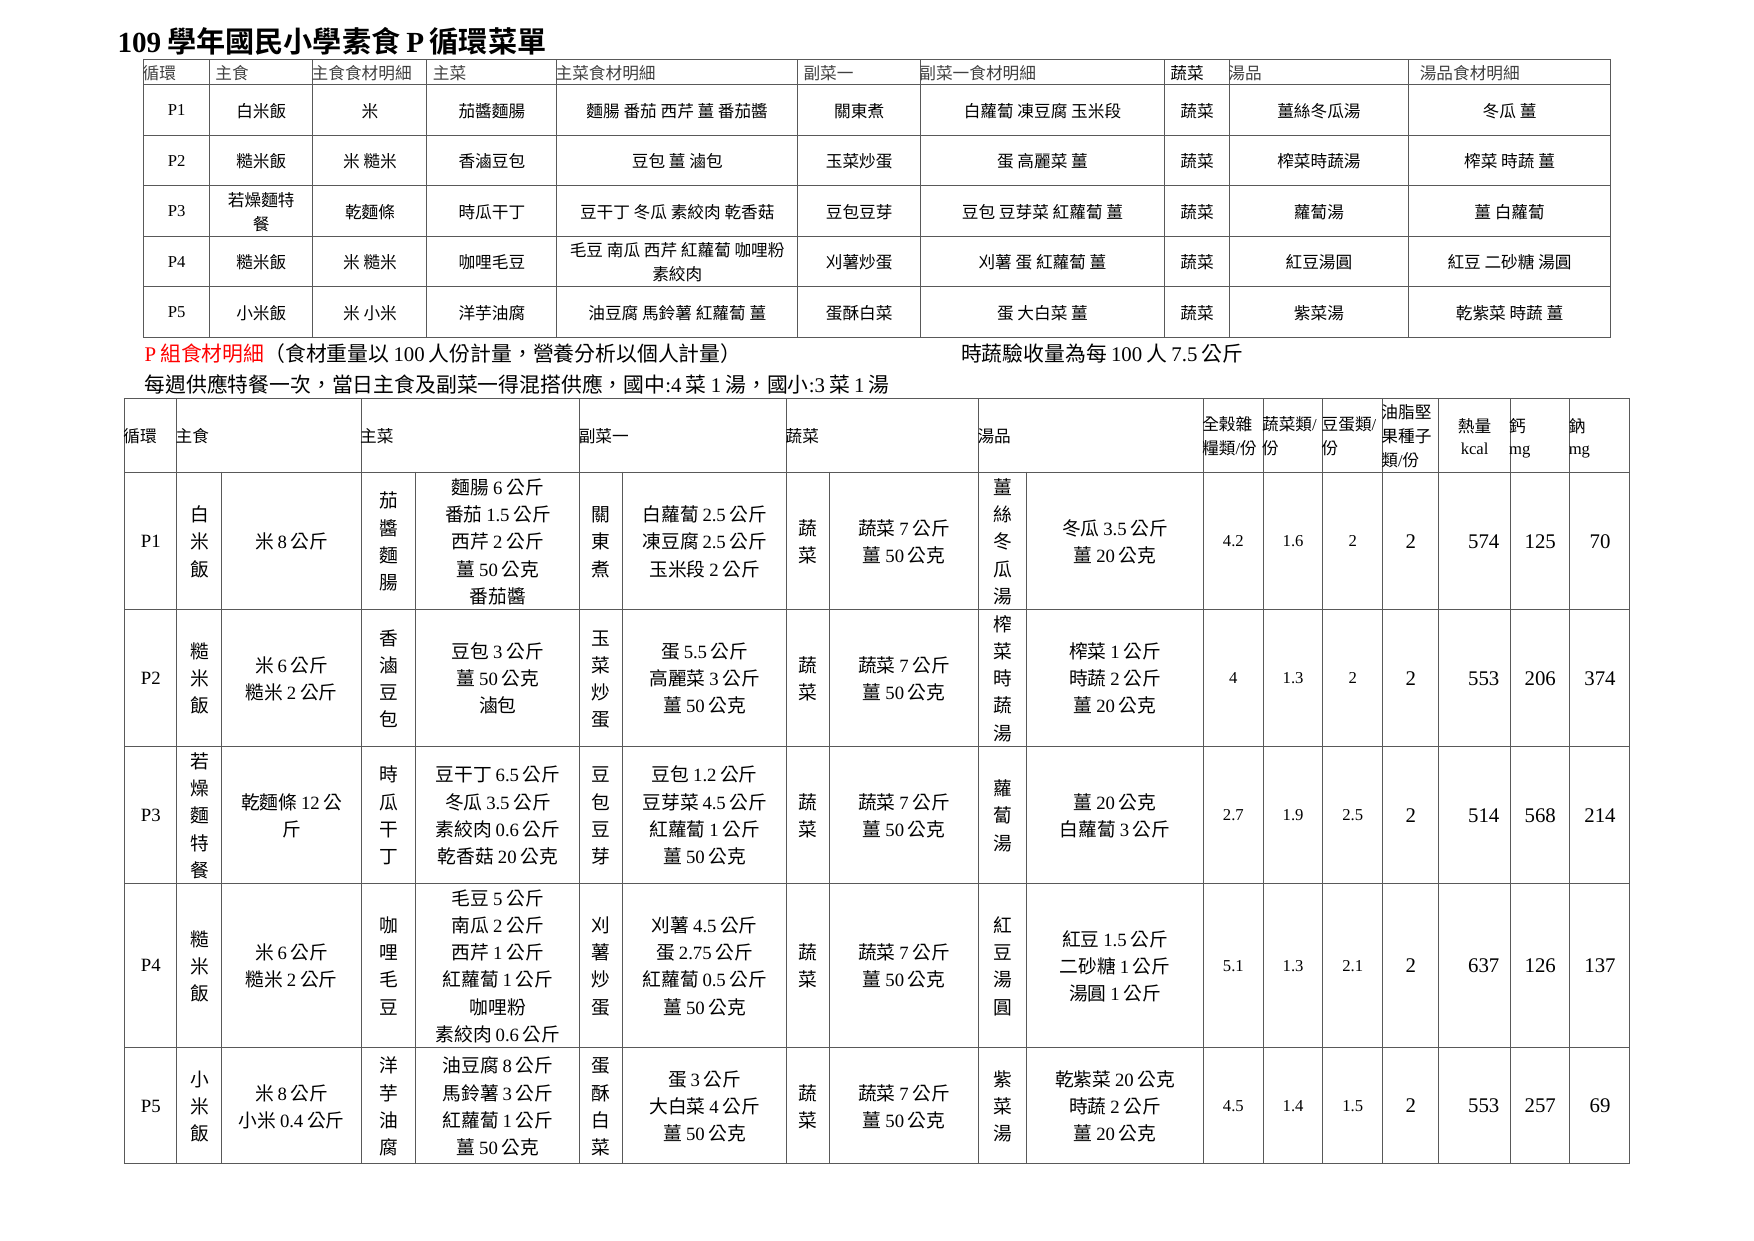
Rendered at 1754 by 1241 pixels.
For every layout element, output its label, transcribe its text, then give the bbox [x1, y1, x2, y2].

table_cell P1 [125, 473, 176, 608]
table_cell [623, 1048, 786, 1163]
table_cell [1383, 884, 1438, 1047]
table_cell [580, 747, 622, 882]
table_cell 關東煮 [580, 473, 622, 608]
table_cell 豆包3公斤 薑50公克 滷包 [416, 610, 579, 746]
table_cell 乾麵條 [313, 186, 426, 236]
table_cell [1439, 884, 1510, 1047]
table_header 主食 [210, 60, 312, 84]
table_cell 茄醬麵腸 [362, 473, 415, 608]
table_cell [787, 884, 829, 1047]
table_cell 125 [1511, 473, 1569, 608]
table_cell 白蘿蔔2.5公斤 凍豆腐2.5公斤 玉米段2公斤 [623, 473, 786, 608]
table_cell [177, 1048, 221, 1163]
table_cell 冬瓜3.5公斤 薑20公克 [1027, 473, 1203, 608]
table_header 副菜一 [580, 399, 786, 472]
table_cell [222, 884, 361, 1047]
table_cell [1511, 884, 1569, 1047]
table_cell 薑絲冬瓜湯 [1230, 85, 1408, 134]
table_cell 蔬菜7公斤 薑50公克 [830, 473, 978, 608]
table_header 主菜食材明細 [557, 60, 797, 84]
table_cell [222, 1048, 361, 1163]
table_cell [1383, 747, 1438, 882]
table_cell 蔬菜 [787, 473, 829, 608]
table_cell 時瓜干丁 [427, 186, 556, 236]
table_header 主食食材明細 [313, 60, 426, 84]
table_cell 蔬菜7公斤 薑50公克 [830, 610, 978, 746]
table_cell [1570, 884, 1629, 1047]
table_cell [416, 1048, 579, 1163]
table_header 主食 [177, 399, 361, 472]
table_header 全榖雜糧類/份 [1204, 399, 1263, 472]
table_cell 4 [1204, 610, 1263, 746]
table_cell 糙米飯 [210, 136, 312, 185]
table_cell 4.2 [1204, 473, 1263, 608]
table_cell 關東煮 [798, 85, 920, 134]
table_cell 白米飯 [210, 85, 312, 134]
table_cell 薑 白蘿蔔 [1409, 186, 1610, 236]
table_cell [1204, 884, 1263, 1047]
table_cell 蔬菜 [1165, 85, 1229, 134]
table_cell 刈薯 蛋 紅蘿蔔 薑 [921, 237, 1164, 286]
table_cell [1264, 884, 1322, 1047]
table_header 鈣 mg [1511, 399, 1569, 472]
table_cell 薑絲冬瓜湯 [979, 473, 1026, 608]
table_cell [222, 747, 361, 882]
table_cell 2 [1323, 473, 1382, 608]
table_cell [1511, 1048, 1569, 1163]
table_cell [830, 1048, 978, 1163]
table_header 主菜 [362, 399, 579, 472]
table_header 湯品食材明細 [1409, 60, 1610, 84]
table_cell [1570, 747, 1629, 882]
table_cell 蔬菜 [787, 610, 829, 746]
table_header 鈉 mg [1570, 399, 1629, 472]
table_cell P2 [144, 136, 209, 185]
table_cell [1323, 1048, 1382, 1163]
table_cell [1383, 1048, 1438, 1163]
table_cell 2 [1383, 473, 1438, 608]
table_cell 米 糙米 [313, 237, 426, 286]
table_cell 蛋 大白菜 薑 [921, 287, 1164, 337]
table_cell 蔬菜 [1165, 237, 1229, 286]
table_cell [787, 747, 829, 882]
table_cell 553 [1439, 610, 1510, 746]
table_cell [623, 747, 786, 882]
table_cell 蔬菜 [1165, 287, 1229, 337]
table_cell 2 [1383, 610, 1438, 746]
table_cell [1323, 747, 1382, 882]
table_cell 玉菜炒蛋 [580, 610, 622, 746]
table_header 副菜一食材明細 [921, 60, 1164, 84]
table_cell 毛豆 南瓜 西芹 紅蘿蔔 咖哩粉 素絞肉 [557, 237, 797, 286]
table_cell 紅豆湯圓 [1230, 237, 1408, 286]
table_cell 香滷豆包 [362, 610, 415, 746]
table_header 油脂堅果種子類/份 [1383, 399, 1438, 472]
table_cell 香滷豆包 [427, 136, 556, 185]
table_cell 206 [1511, 610, 1569, 746]
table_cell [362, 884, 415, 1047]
table_cell 白蘿蔔 凍豆腐 玉米段 [921, 85, 1164, 134]
table_cell 玉菜炒蛋 [798, 136, 920, 185]
table_cell 刈薯炒蛋 [798, 237, 920, 286]
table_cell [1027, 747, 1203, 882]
table_cell 油豆腐 馬鈴薯 紅蘿蔔 薑 [557, 287, 797, 337]
table_cell 蛋 高麗菜 薑 [921, 136, 1164, 185]
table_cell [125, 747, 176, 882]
table_cell P2 [125, 610, 176, 746]
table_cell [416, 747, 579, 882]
table_header 主菜 [427, 60, 556, 84]
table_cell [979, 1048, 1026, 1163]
table_cell 榨菜 時蔬 薑 [1409, 136, 1610, 185]
table_cell 蘿蔔湯 [1230, 186, 1408, 236]
table_cell 米 糙米 [313, 136, 426, 185]
table_cell 榨菜時蔬湯 [1230, 136, 1408, 185]
table_header 副菜一 [798, 60, 920, 84]
table_cell 豆包豆芽 [798, 186, 920, 236]
table_cell 米6公斤 糙米2公斤 [222, 610, 361, 746]
table_cell 紅豆 二砂糖 湯圓 [1409, 237, 1610, 286]
table_cell 乾紫菜 時蔬 薑 [1409, 287, 1610, 337]
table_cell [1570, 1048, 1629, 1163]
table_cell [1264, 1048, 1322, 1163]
table_cell 豆包 薑 滷包 [557, 136, 797, 185]
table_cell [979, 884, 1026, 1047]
table_cell 2 [1323, 610, 1382, 746]
text 109學年國民小學素食P循環菜單 [29, 29, 1724, 59]
table_header 豆蛋類/份 [1323, 399, 1382, 472]
table_cell 紫菜湯 [1230, 287, 1408, 337]
table_cell 574 [1439, 473, 1510, 608]
text 每週供應特餐一次，當日主食及副菜一得混搭供應，國中:4菜1湯，國小:3菜1湯 [135, 368, 1724, 398]
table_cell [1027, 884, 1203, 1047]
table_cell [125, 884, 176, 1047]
table_cell 麵腸 番茄 西芹 薑 番茄醬 [557, 85, 797, 134]
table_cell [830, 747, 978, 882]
table_cell 咖哩毛豆 [427, 237, 556, 286]
table_cell 糙米飯 [210, 237, 312, 286]
table_cell 蛋酥白菜 [798, 287, 920, 337]
table_header 蔬菜類/份 [1264, 399, 1322, 472]
table_cell 麵腸6公斤 番茄1.5公斤 西芹2公斤 薑50公克 番茄醬 [416, 473, 579, 608]
table_cell 白米飯 [177, 473, 221, 608]
table_cell 米 [313, 85, 426, 134]
table_cell 冬瓜 薑 [1409, 85, 1610, 134]
table_header 蔬菜 [1165, 60, 1229, 84]
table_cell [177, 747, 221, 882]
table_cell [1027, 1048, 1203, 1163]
table_cell 374 [1570, 610, 1629, 746]
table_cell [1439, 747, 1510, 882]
table_cell 1.6 [1264, 473, 1322, 608]
table_cell 豆干丁 冬瓜 素絞肉 乾香菇 [557, 186, 797, 236]
table_header 蔬菜 [787, 399, 978, 472]
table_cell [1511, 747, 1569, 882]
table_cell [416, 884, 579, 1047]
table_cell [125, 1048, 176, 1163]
table_cell 豆包 豆芽菜 紅蘿蔔 薑 [921, 186, 1164, 236]
table_cell 蔬菜 [1165, 136, 1229, 185]
table_cell 米8公斤 [222, 473, 361, 608]
table_cell P1 [144, 85, 209, 134]
table_cell 蛋5.5公斤 高麗菜3公斤 薑50公克 [623, 610, 786, 746]
table_header 湯品 [1230, 60, 1408, 84]
table_cell 榨菜1公斤 時蔬2公斤 薑20公克 [1027, 610, 1203, 746]
table_cell 糙米飯 [177, 610, 221, 746]
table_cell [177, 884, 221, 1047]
table_cell 若燥麵特餐 [210, 186, 312, 236]
table_header 循環 [144, 60, 209, 84]
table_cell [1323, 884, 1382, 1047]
table_cell P5 [144, 287, 209, 337]
table_cell 小米飯 [210, 287, 312, 337]
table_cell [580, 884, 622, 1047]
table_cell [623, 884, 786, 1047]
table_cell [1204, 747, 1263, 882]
table_header 熱量 kcal [1439, 399, 1510, 472]
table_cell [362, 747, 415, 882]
table_cell 米 小米 [313, 287, 426, 337]
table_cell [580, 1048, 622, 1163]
table_cell 1.3 [1264, 610, 1322, 746]
table_cell 茄醬麵腸 [427, 85, 556, 134]
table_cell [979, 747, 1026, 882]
table_header 湯品 [979, 399, 1203, 472]
text P組食材明細（食材重量以100人份計量，營養分析以個人計量） 時蔬驗收量為每100人7.5公斤 [135, 338, 1724, 368]
table_cell 洋芋油腐 [427, 287, 556, 337]
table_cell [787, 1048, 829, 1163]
table_cell 榨菜時蔬湯 [979, 610, 1026, 746]
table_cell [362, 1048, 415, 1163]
table_cell 蔬菜 [1165, 186, 1229, 236]
table_cell P3 [144, 186, 209, 236]
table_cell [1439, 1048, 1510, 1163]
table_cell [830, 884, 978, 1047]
table_cell P4 [144, 237, 209, 286]
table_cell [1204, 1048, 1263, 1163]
table_cell 70 [1570, 473, 1629, 608]
table_header 循環 [125, 399, 176, 472]
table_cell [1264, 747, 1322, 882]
